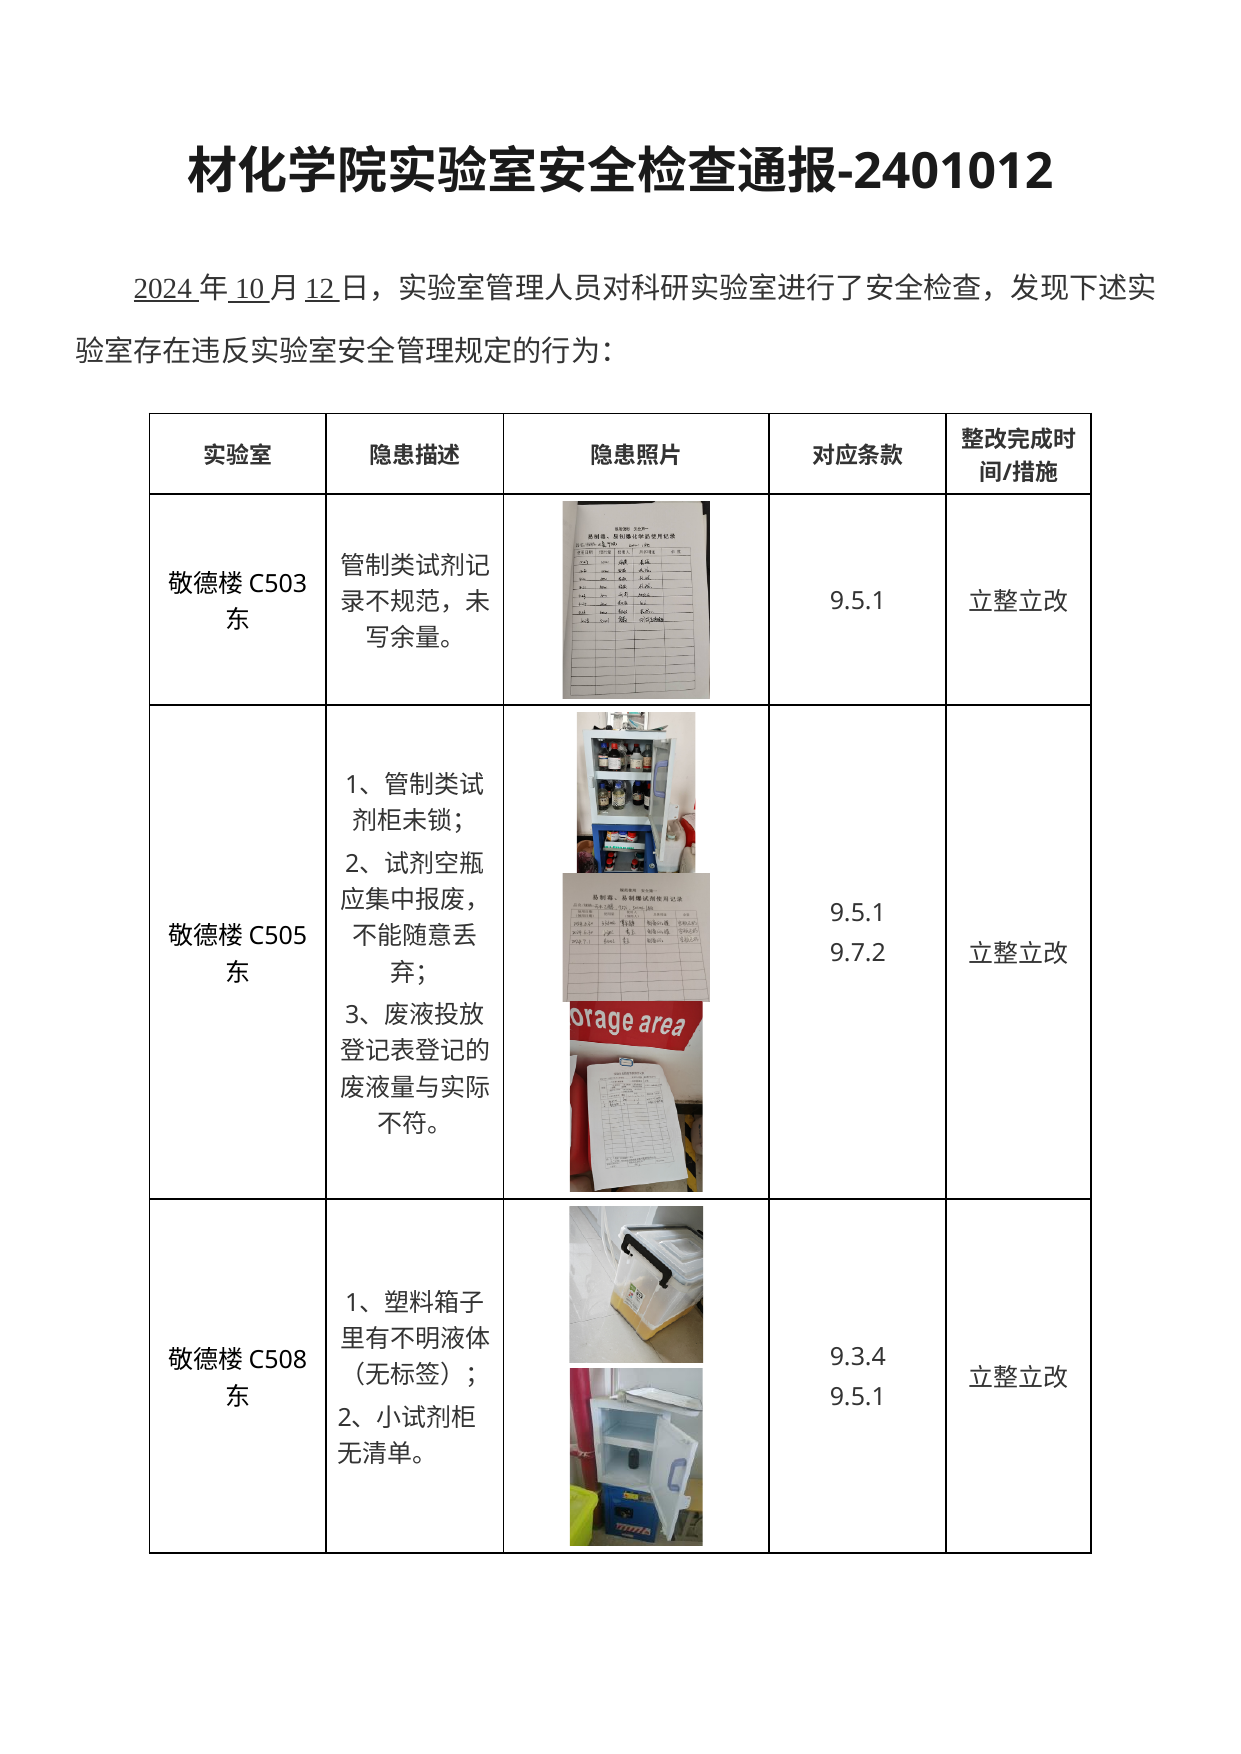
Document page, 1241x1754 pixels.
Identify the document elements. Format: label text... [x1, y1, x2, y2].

picture [569, 1206, 704, 1363]
table_cell 管制类试剂记录不规范，未写余量。 [327, 495, 503, 704]
table_cell 立整立改 [947, 1200, 1090, 1552]
table_cell 敬德楼C505东 [150, 706, 325, 1198]
table_header 整改完成时间/措施 [947, 414, 1090, 493]
table_cell 1、管制类试剂柜未锁； 2、试剂空瓶应集中报废，不能随意丢弃； 3、废液投放登记表登记的废液量与实际不符。 [327, 706, 503, 1198]
table_cell 敬德楼C503东 [150, 495, 325, 704]
table_cell 1、塑料箱子里有不明液体（无标签）； 2、小试剂柜无清单。 [327, 1200, 503, 1552]
table_header 对应条款 [770, 414, 945, 493]
text 2024 年 10月12日，实验室管理人员对科研实验室进行了安全检查，发现下述实验室存在违反实验室安全管理规定的行为： [75, 264, 1165, 370]
table_cell 9.5.1 [770, 495, 945, 704]
table_cell 敬德楼C508东 [150, 1200, 325, 1552]
table_cell 9.5.1 9.7.2 [770, 706, 945, 1198]
table_header 实验室 [150, 414, 325, 493]
table_cell 9.3.4 9.5.1 [770, 1200, 945, 1552]
picture [569, 1368, 703, 1546]
picture [562, 501, 710, 699]
table_cell 立整立改 [947, 495, 1090, 704]
table_header 隐患描述 [327, 414, 503, 493]
table_header 隐患照片 [504, 414, 768, 493]
table_cell [504, 1200, 768, 1552]
title 材化学院实验室安全检查通报-2401012 [75, 124, 1165, 209]
table_cell [504, 706, 768, 1198]
table_cell [504, 495, 768, 704]
picture [562, 712, 710, 1192]
table_cell 立整立改 [947, 706, 1090, 1198]
